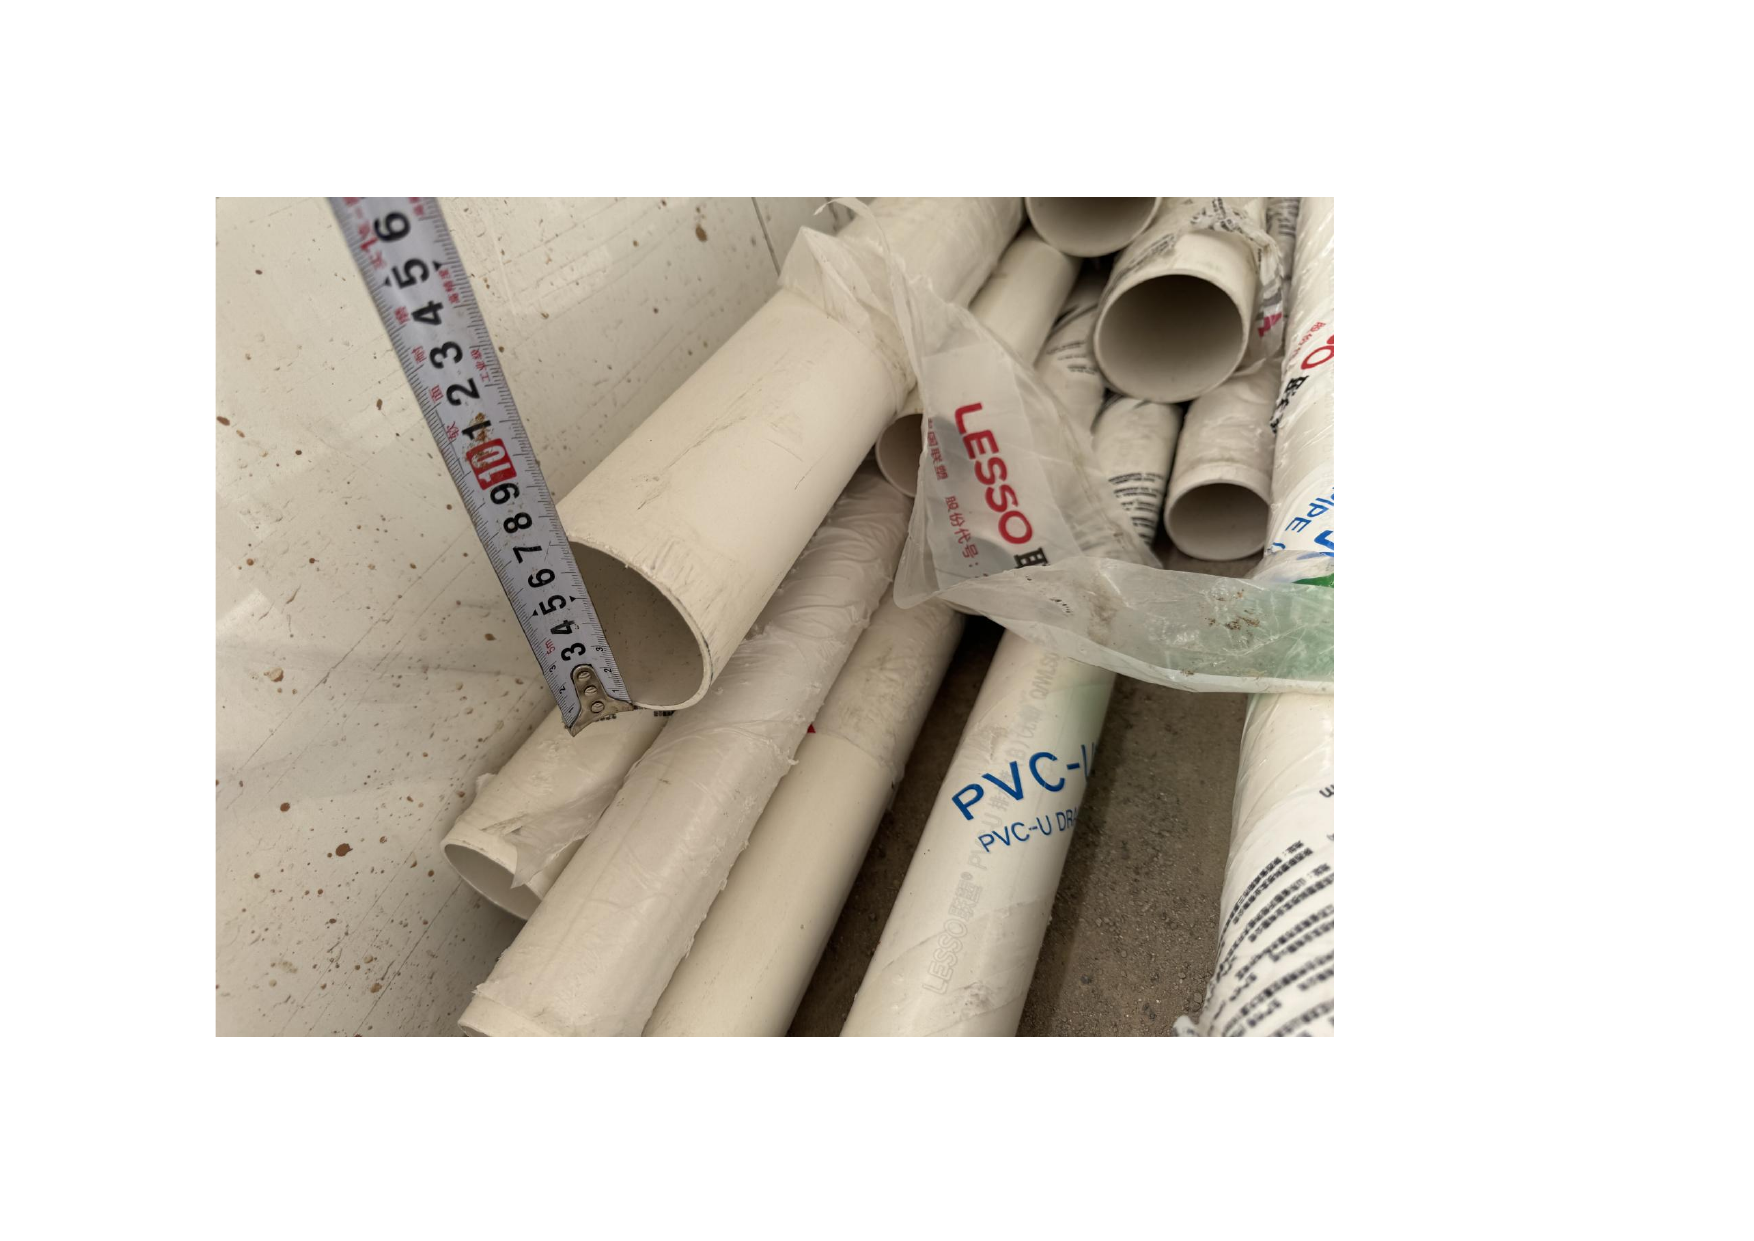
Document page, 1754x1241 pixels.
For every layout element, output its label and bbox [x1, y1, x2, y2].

picture [215, 197, 1334, 1037]
